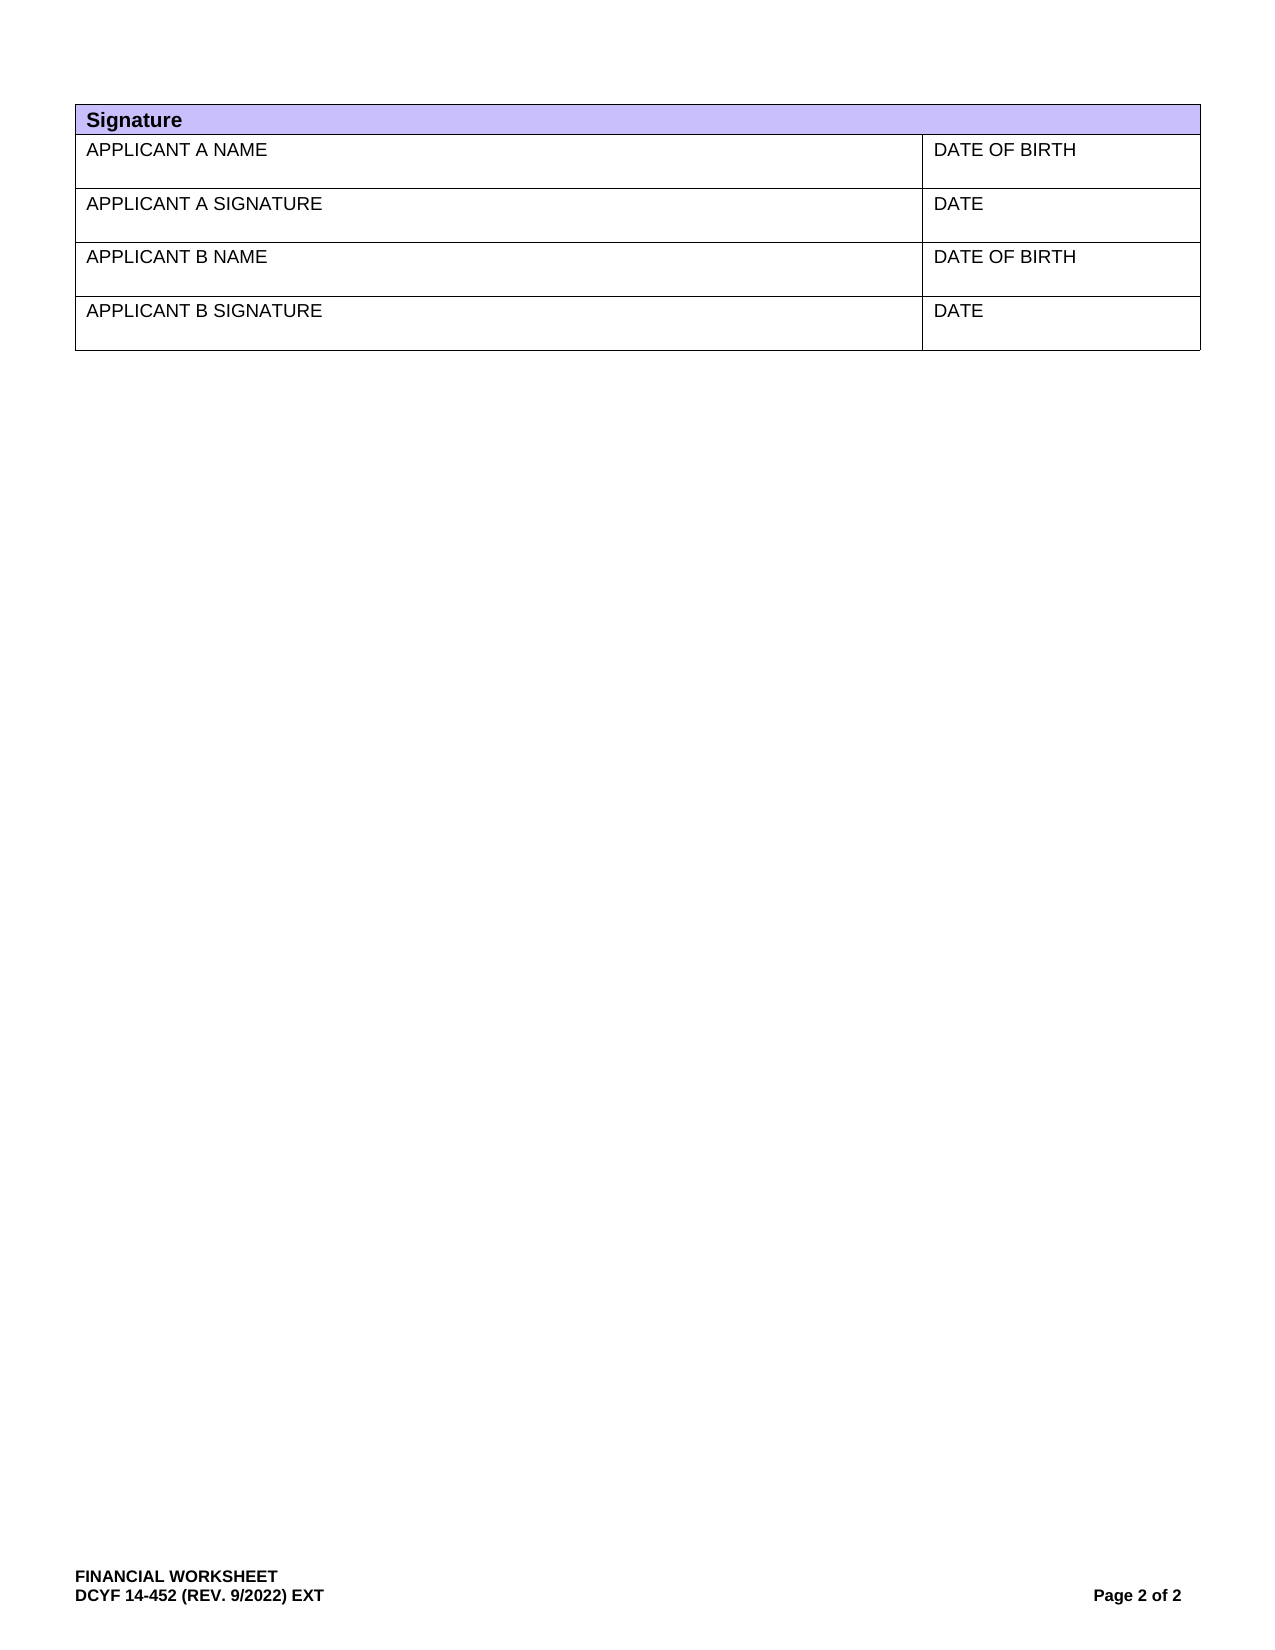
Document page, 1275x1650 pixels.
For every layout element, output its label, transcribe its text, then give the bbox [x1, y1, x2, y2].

table_cell APPLICANT B SIGNATURE [76, 297, 922, 349]
table_cell DATE [923, 189, 1200, 242]
table_cell DATE OF BIRTH [923, 135, 1200, 188]
table_cell APPLICANT B NAME [76, 243, 922, 296]
table_cell APPLICANT A NAME [76, 135, 922, 188]
table_cell APPLICANT A SIGNATURE [76, 189, 922, 242]
table_cell DATE [923, 297, 1200, 349]
table_cell DATE OF BIRTH [923, 243, 1200, 296]
table_cell Signature [76, 105, 1200, 134]
